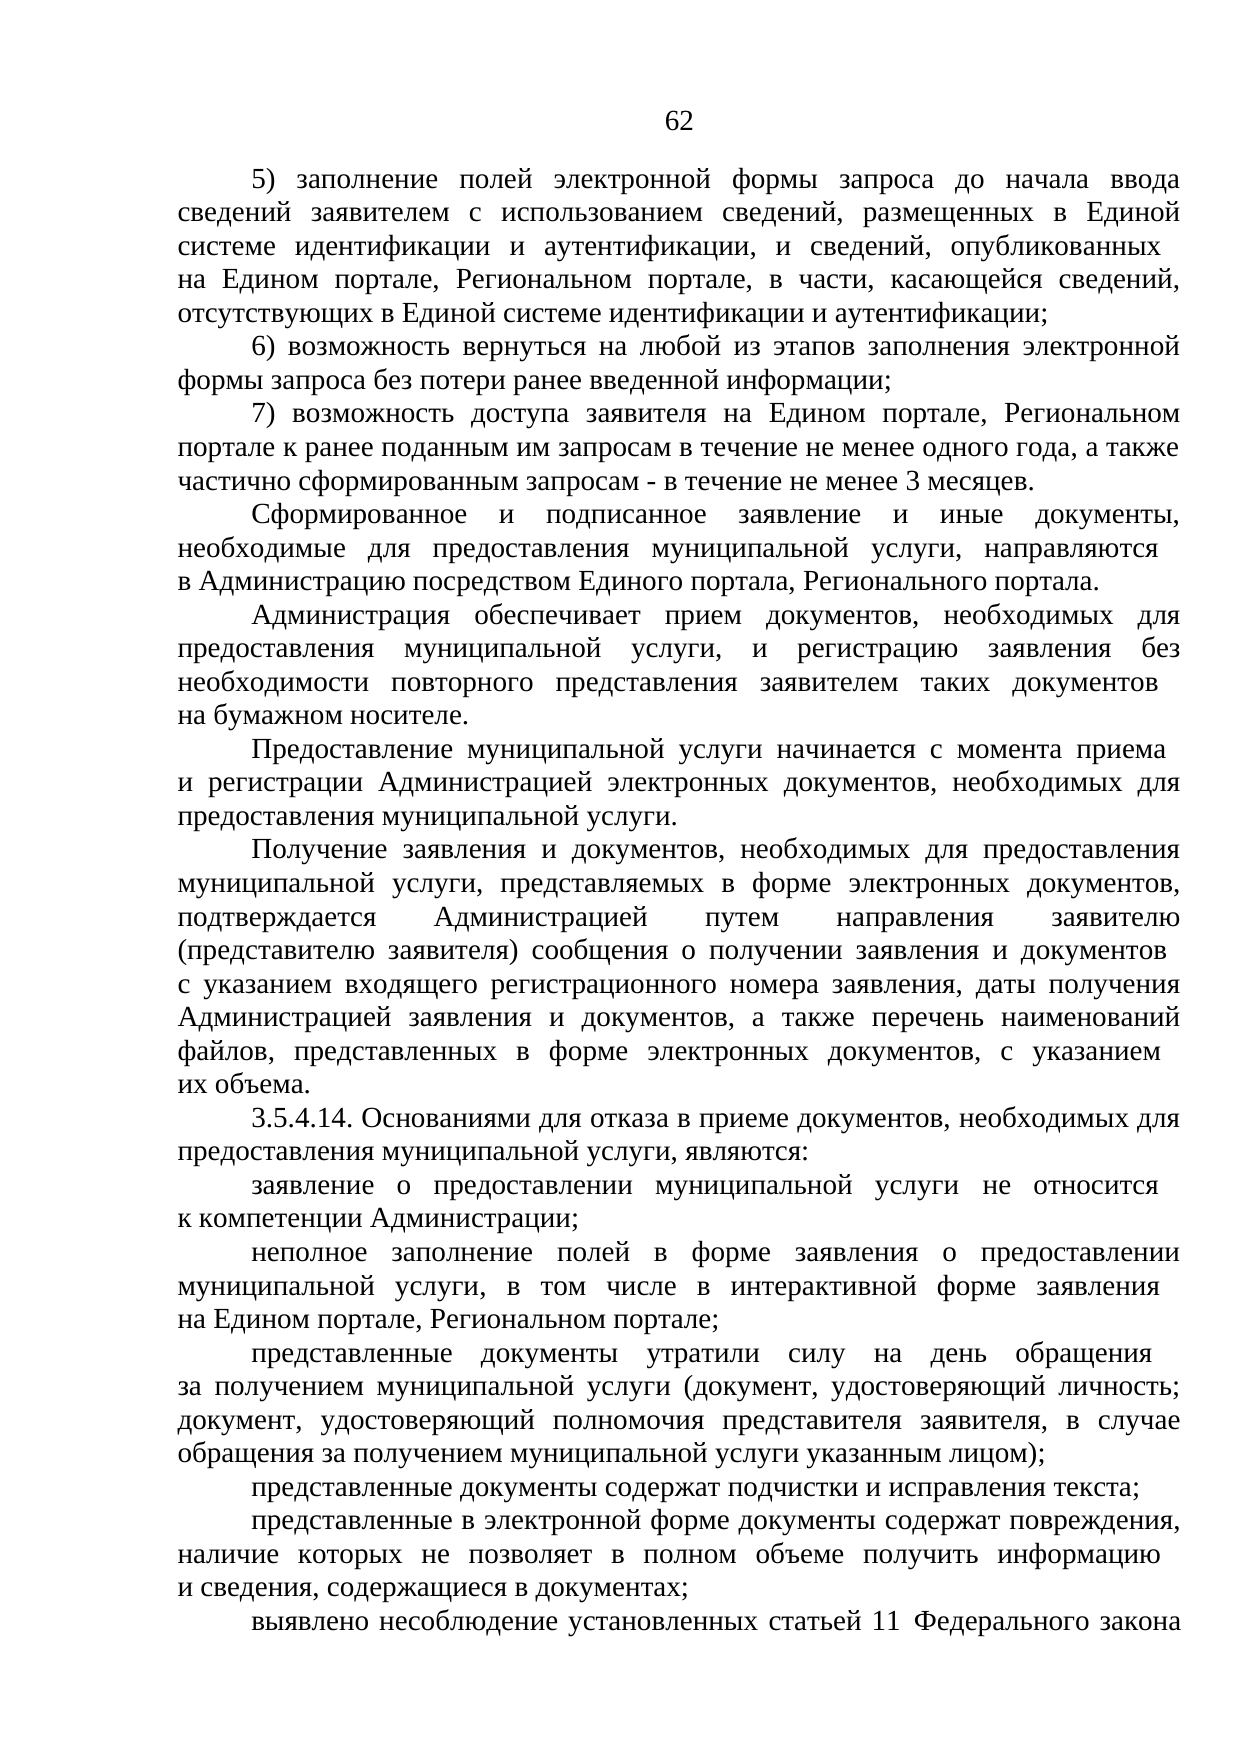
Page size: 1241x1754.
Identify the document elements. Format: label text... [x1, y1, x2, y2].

text 7) возможность доступа заявителя на Едином портале, Региональном портале к ранее поданным им запросам в течение не менее одного года, а также частично сформированным запросам - в течение не менее 3 месяцев. [177, 396, 1181, 496]
text представленные в электронной форме документы содержат повреждения, наличие которых не позволяет в полном объеме получить информацию и сведения, содержащиеся в документах; [177, 1502, 1181, 1603]
text представленные документы содержат подчистки и исправления текста; [177, 1469, 1181, 1502]
text представленные документы утратили силу на день обращения за получением муниципальной услуги (документ, удостоверяющий личность; документ, удостоверяющий полномочия представителя заявителя, в случае обращения за получением муниципальной услуги указанным лицом); [177, 1335, 1181, 1469]
text 5) заполнение полей электронной формы запроса до начала ввода сведений заявителем с использованием сведений, размещенных в Единой системе идентификации и аутентификации, и сведений, опубликованных на Едином портале, Региональном портале, в части, касающейся сведений, отсутствующих в Единой системе идентификации и аутентификации; [177, 161, 1181, 328]
text неполное заполнение полей в форме заявления о предоставлении муниципальной услуги, в том числе в интерактивной форме заявления на Едином портале, Региональном портале; [177, 1234, 1181, 1335]
text 3.5.4.14. Основаниями для отказа в приеме документов, необходимых для предоставления муниципальной услуги, являются: [177, 1100, 1181, 1167]
text Получение заявления и документов, необходимых для предоставления муниципальной услуги, представляемых в форме электронных документов, подтверждается Администрацией путем направления заявителю (представителю заявителя) сообщения о получении заявления и документов с указанием входящего регистрационного номера заявления, даты получения Администрацией заявления и документов, а также перечень наименований файлов, представленных в форме электронных документов, с указанием их объема. [177, 832, 1181, 1100]
text Предоставление муниципальной услуги начинается с момента приема и регистрации Администрацией электронных документов, необходимых для предоставления муниципальной услуги. [177, 731, 1181, 832]
text Сформированное и подписанное заявление и иные документы, необходимые для предоставления муниципальной услуги, направляются в Администрацию посредством Единого портала, Регионального портала. [177, 496, 1181, 597]
text заявление о предоставлении муниципальной услуги не относится к компетенции Администрации; [177, 1167, 1181, 1234]
text 6) возможность вернуться на любой из этапов заполнения электронной формы запроса без потери ранее введенной информации; [177, 328, 1181, 396]
text Администрация обеспечивает прием документов, необходимых для предоставления муниципальной услуги, и регистрацию заявления без необходимости повторного представления заявителем таких документов на бумажном носителе. [177, 597, 1181, 731]
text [177, 1603, 1181, 1637]
